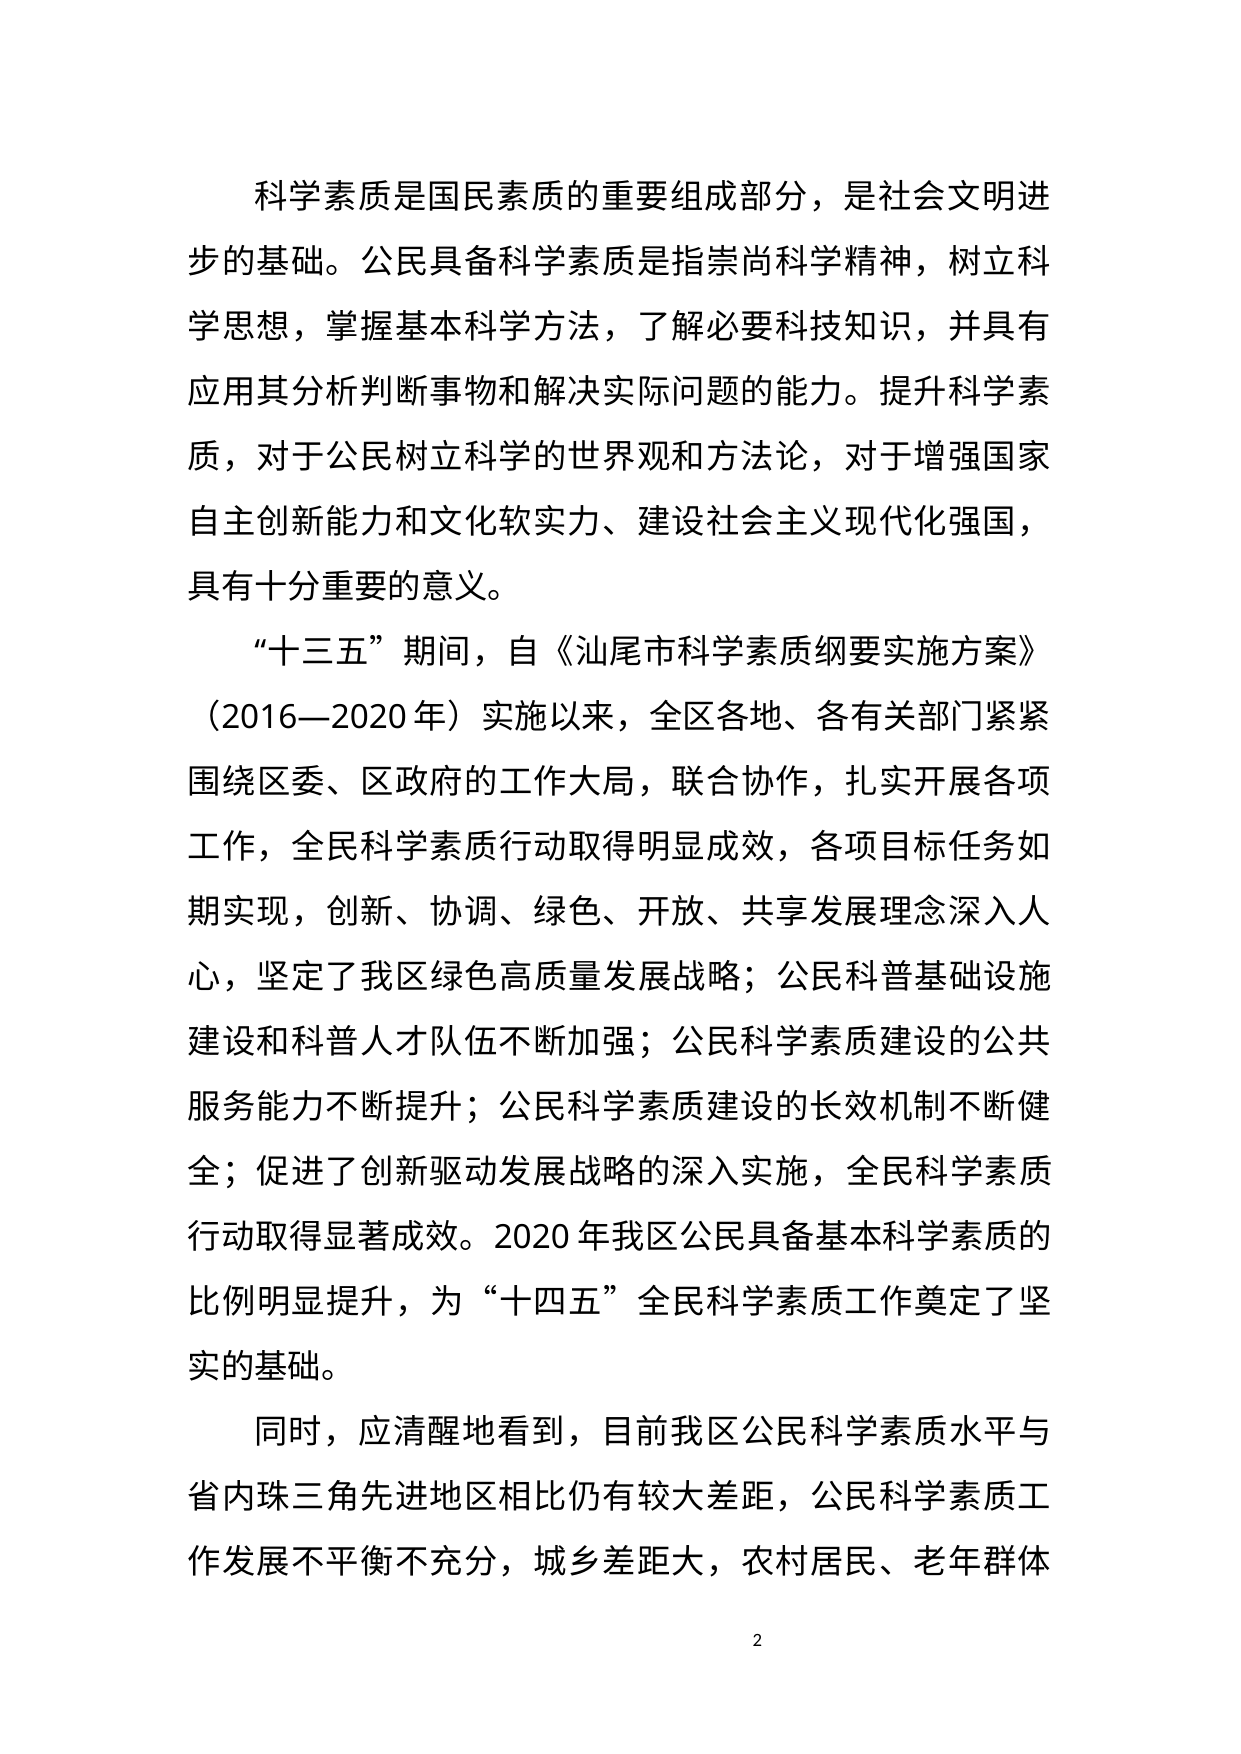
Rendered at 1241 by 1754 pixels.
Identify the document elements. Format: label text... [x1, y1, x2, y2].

text “十三五”期间，自《汕尾市科学素质纲要实施方案》（2016—2020年）实施以来，全区各地、各有关部门紧紧围绕区委、区政府的工作大局，联合协作，扎实开展各项工作，全民科学素质行动取得明显成效，各项目标任务如期实现，创新、协调、绿色、开放、共享发展理念深入人心，坚定了我区绿色高质量发展战略；公民科普基础设施建设和科普人才队伍不断加强；公民科学素质建设的公共服务能力不断提升；公民科学素质建设的长效机制不断健全；促进了创新驱动发展战略的深入实施，全民科学素质行动取得显著成效。2020年我区公民具备基本科学素质的比例明显提升，为“十四五”全民科学素质工作奠定了坚实的基础。 [187, 617, 1053, 1397]
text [187, 1397, 1053, 1592]
text 科学素质是国民素质的重要组成部分，是社会文明进步的基础。公民具备科学素质是指崇尚科学精神，树立科学思想，掌握基本科学方法，了解必要科技知识，并具有应用其分析判断事物和解决实际问题的能力。提升科学素质，对于公民树立科学的世界观和方法论，对于增强国家自主创新能力和文化软实力、建设社会主义现代化强国，具有十分重要的意义。 [187, 162, 1053, 617]
